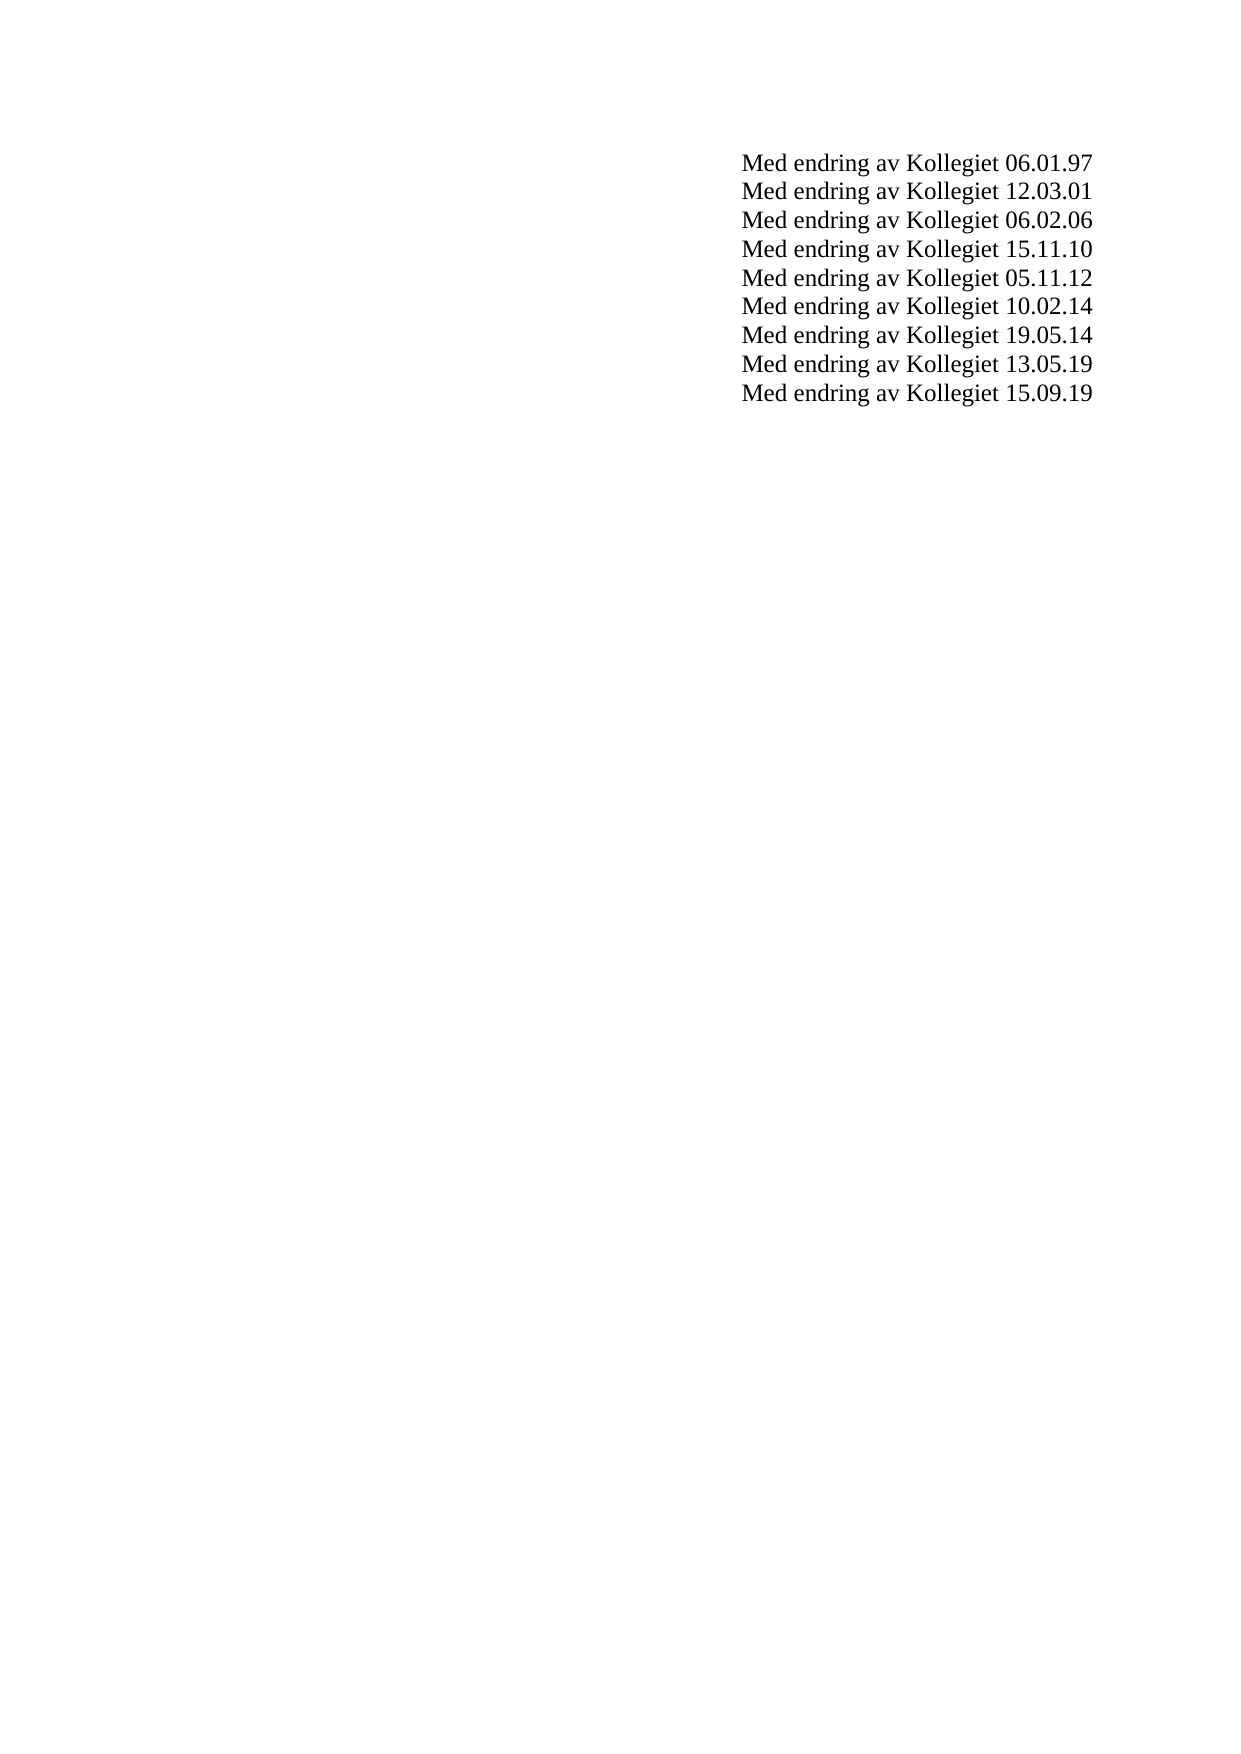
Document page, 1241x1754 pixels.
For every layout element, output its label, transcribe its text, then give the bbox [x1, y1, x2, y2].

text Med endring av Kollegiet 15.09.19 [148, 378, 1093, 406]
text Med endring av Kollegiet 06.01.97 [148, 148, 1093, 176]
text Med endring av Kollegiet 12.03.01 [148, 176, 1093, 205]
text Med endring av Kollegiet 05.11.12 [148, 263, 1093, 291]
text Med endring av Kollegiet 13.05.19 [148, 349, 1093, 378]
text Med endring av Kollegiet 19.05.14 [148, 320, 1093, 349]
text Med endring av Kollegiet 06.02.06 [148, 205, 1093, 234]
text Med endring av Kollegiet 15.11.10 [148, 234, 1093, 263]
text Med endring av Kollegiet 10.02.14 [148, 291, 1093, 320]
